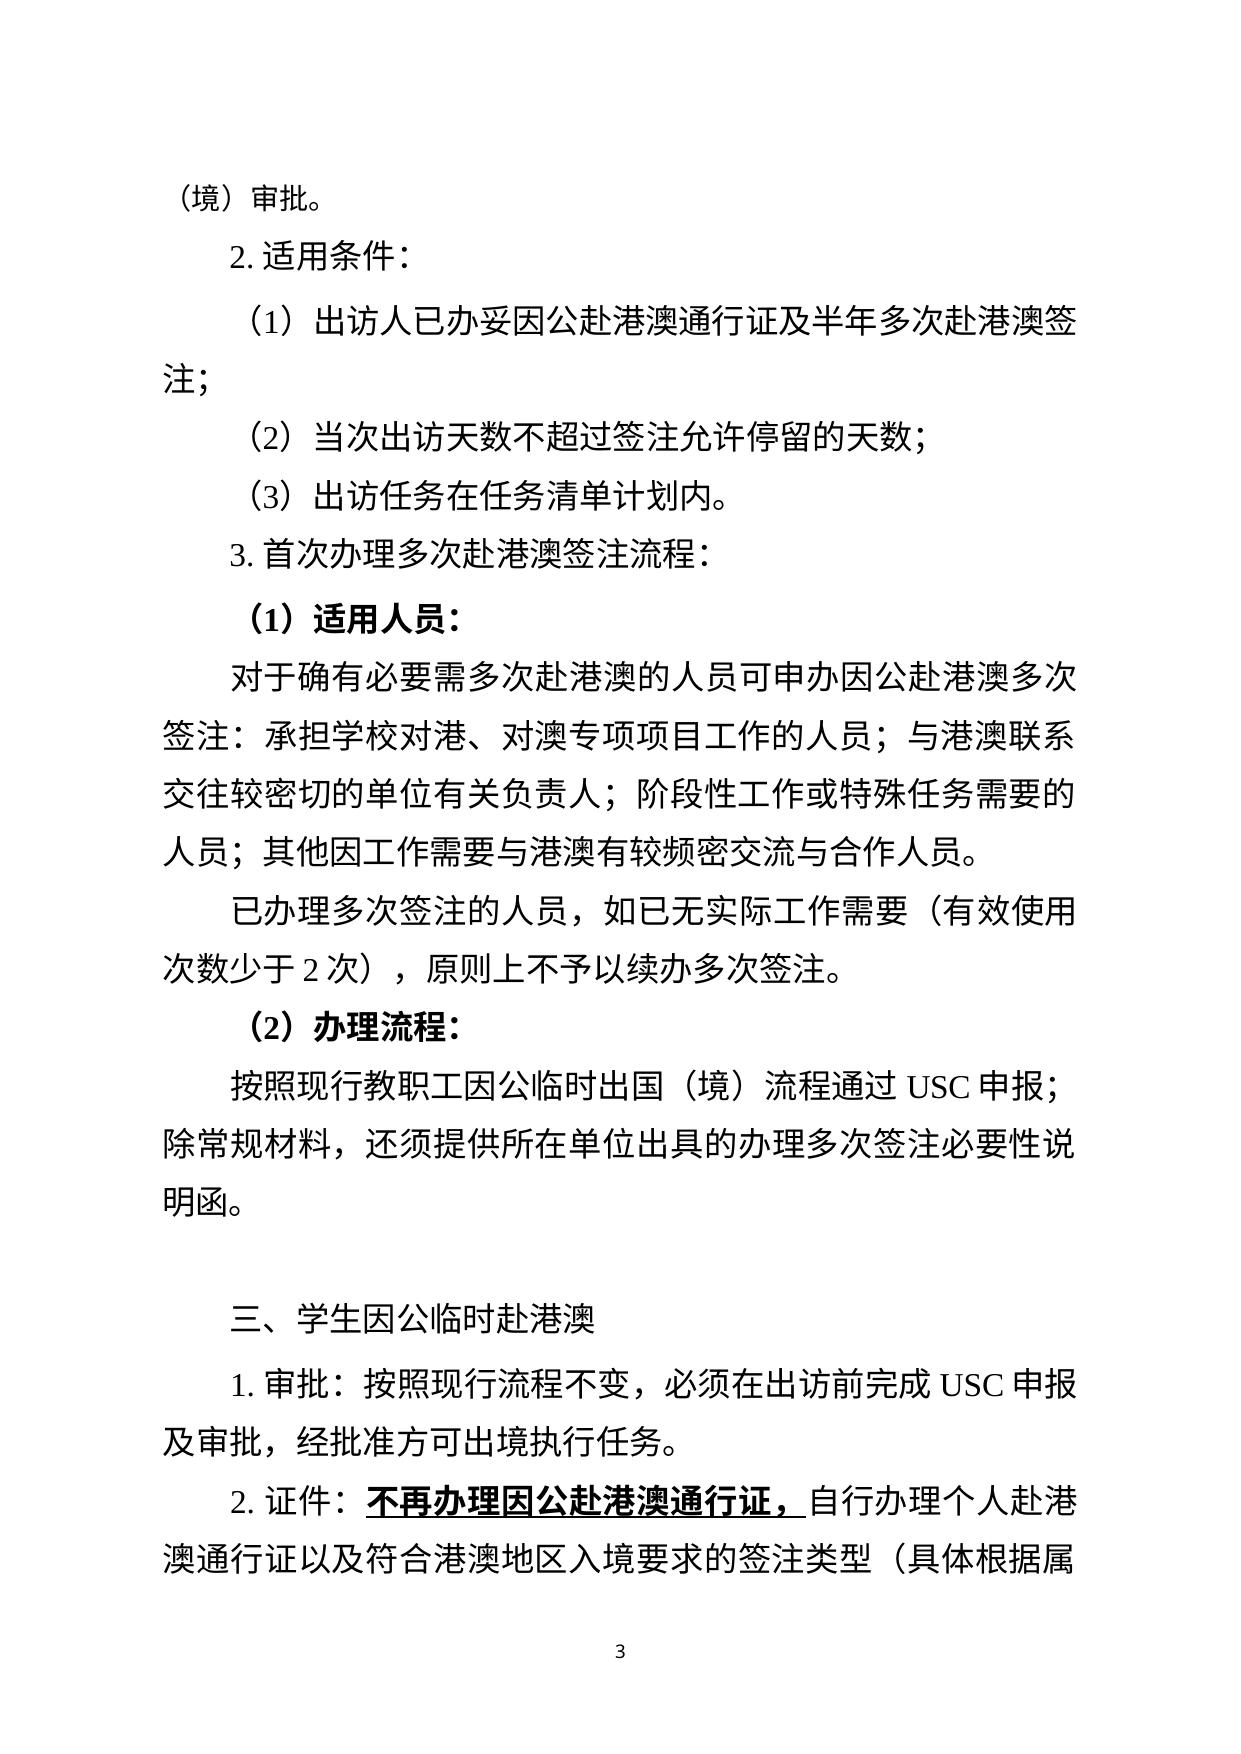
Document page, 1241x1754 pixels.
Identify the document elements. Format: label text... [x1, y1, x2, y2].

text 2. 适用条件： [162, 221, 1078, 286]
text （3）出访任务在任务清单计划内。 [162, 461, 1078, 520]
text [162, 1466, 1078, 1583]
text 3. 首次办理多次赴港澳签注流程： [162, 520, 1078, 585]
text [162, 163, 1078, 221]
text （1）适用人员： [162, 585, 1078, 643]
text （2）当次出访天数不超过签注允许停留的天数； [162, 403, 1078, 461]
text 三、学生因公临时赴港澳 [162, 1285, 1078, 1350]
text （1）出访人已办妥因公赴港澳通行证及半年多次赴港澳签注； [162, 286, 1078, 403]
text 1. 审批：按照现行流程不变，必须在出访前完成USC申报及审批，经批准方可出境执行任务。 [162, 1350, 1078, 1466]
text 按照现行教职工因公临时出国（境）流程通过USC申报；除常规材料，还须提供所在单位出具的办理多次签注必要性说明函。 [162, 1051, 1078, 1226]
text 已办理多次签注的人员，如已无实际工作需要（有效使用次数少于2次），原则上不予以续办多次签注。 [162, 876, 1078, 993]
text 对于确有必要需多次赴港澳的人员可申办因公赴港澳多次签注：承担学校对港、对澳专项项目工作的人员；与港澳联系交往较密切的单位有关负责人；阶段性工作或特殊任务需要的人员；其他因工作需要与港澳有较频密交流与合作人员。 [162, 643, 1078, 876]
text （2）办理流程： [162, 993, 1078, 1051]
